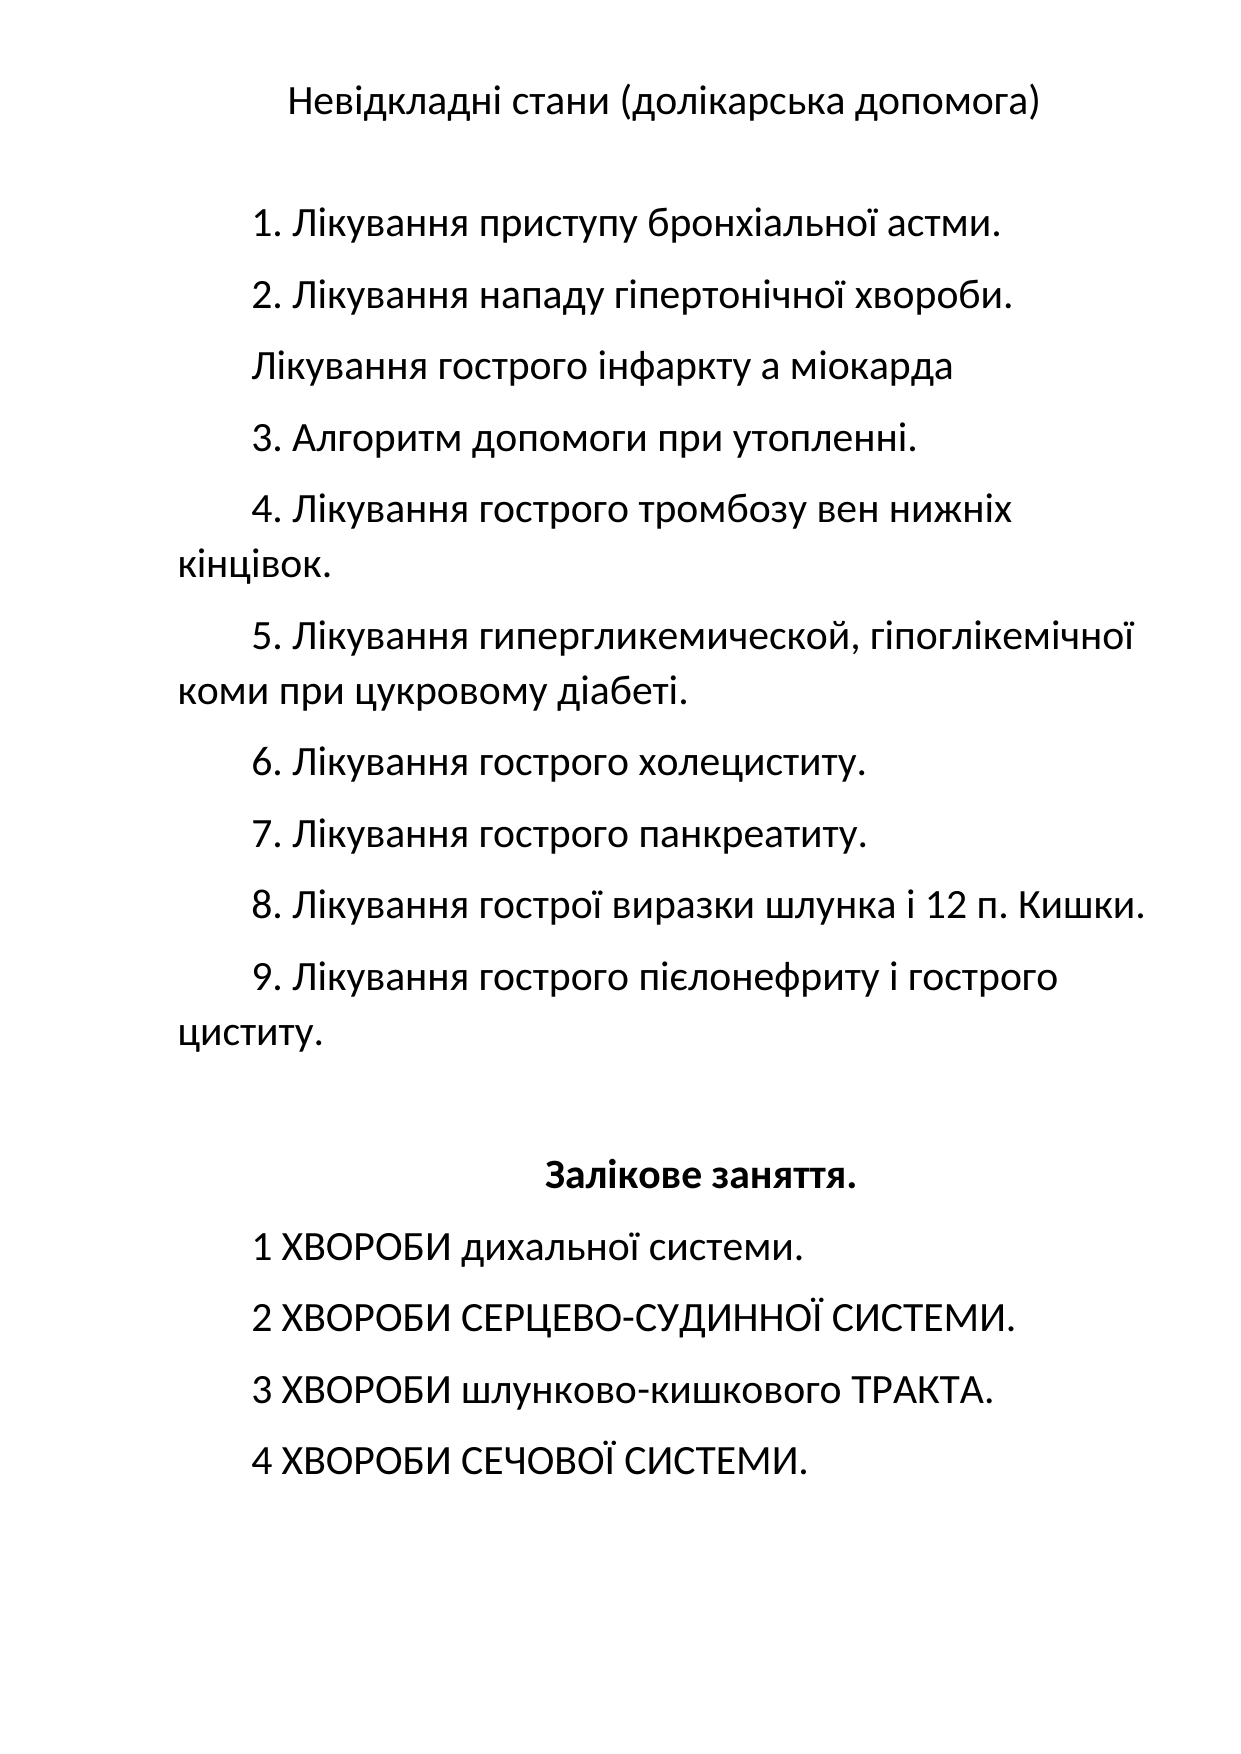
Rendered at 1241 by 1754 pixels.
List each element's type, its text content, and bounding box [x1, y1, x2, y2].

text Залікове заняття. [177, 1148, 1152, 1199]
text 4 ХВОРОБИ СЕЧОВОЇ СИСТЕМИ. [177, 1434, 1152, 1485]
text 7. Лікування гострого панкреатиту. [177, 807, 1152, 858]
text 3. Алгоритм допомоги при утопленні. [177, 411, 1152, 462]
text 3 ХВОРОБИ шлунково-кишкового ТРАКТА. [177, 1363, 1152, 1413]
text 2. Лікування нападу гіпертонічної хвороби. [177, 268, 1152, 318]
text 8. Лікування гострої виразки шлунка і 12 п. Кишки. [177, 878, 1152, 929]
text 1 ХВОРОБИ дихальної системи. [177, 1219, 1152, 1270]
text 9. Лікування гострого пієлонефриту і гострого циститу. [177, 950, 1152, 1056]
text 5. Лікування гипергликемической, гіпоглікемічної коми при цукровому діабеті. [177, 609, 1152, 714]
text 1. Лікування приступу бронхіальної астми. [177, 196, 1152, 247]
text 2 ХВОРОБИ СЕРЦЕВО-СУДИННОЇ СИСТЕМИ. [177, 1291, 1152, 1342]
text 6. Лікування гострого холециститу. [177, 735, 1152, 786]
text 4. Лікування гострого тромбозу вен нижніх кінцівок. [177, 482, 1152, 588]
text Лікування гострого інфаркту а міокарда [177, 339, 1152, 390]
